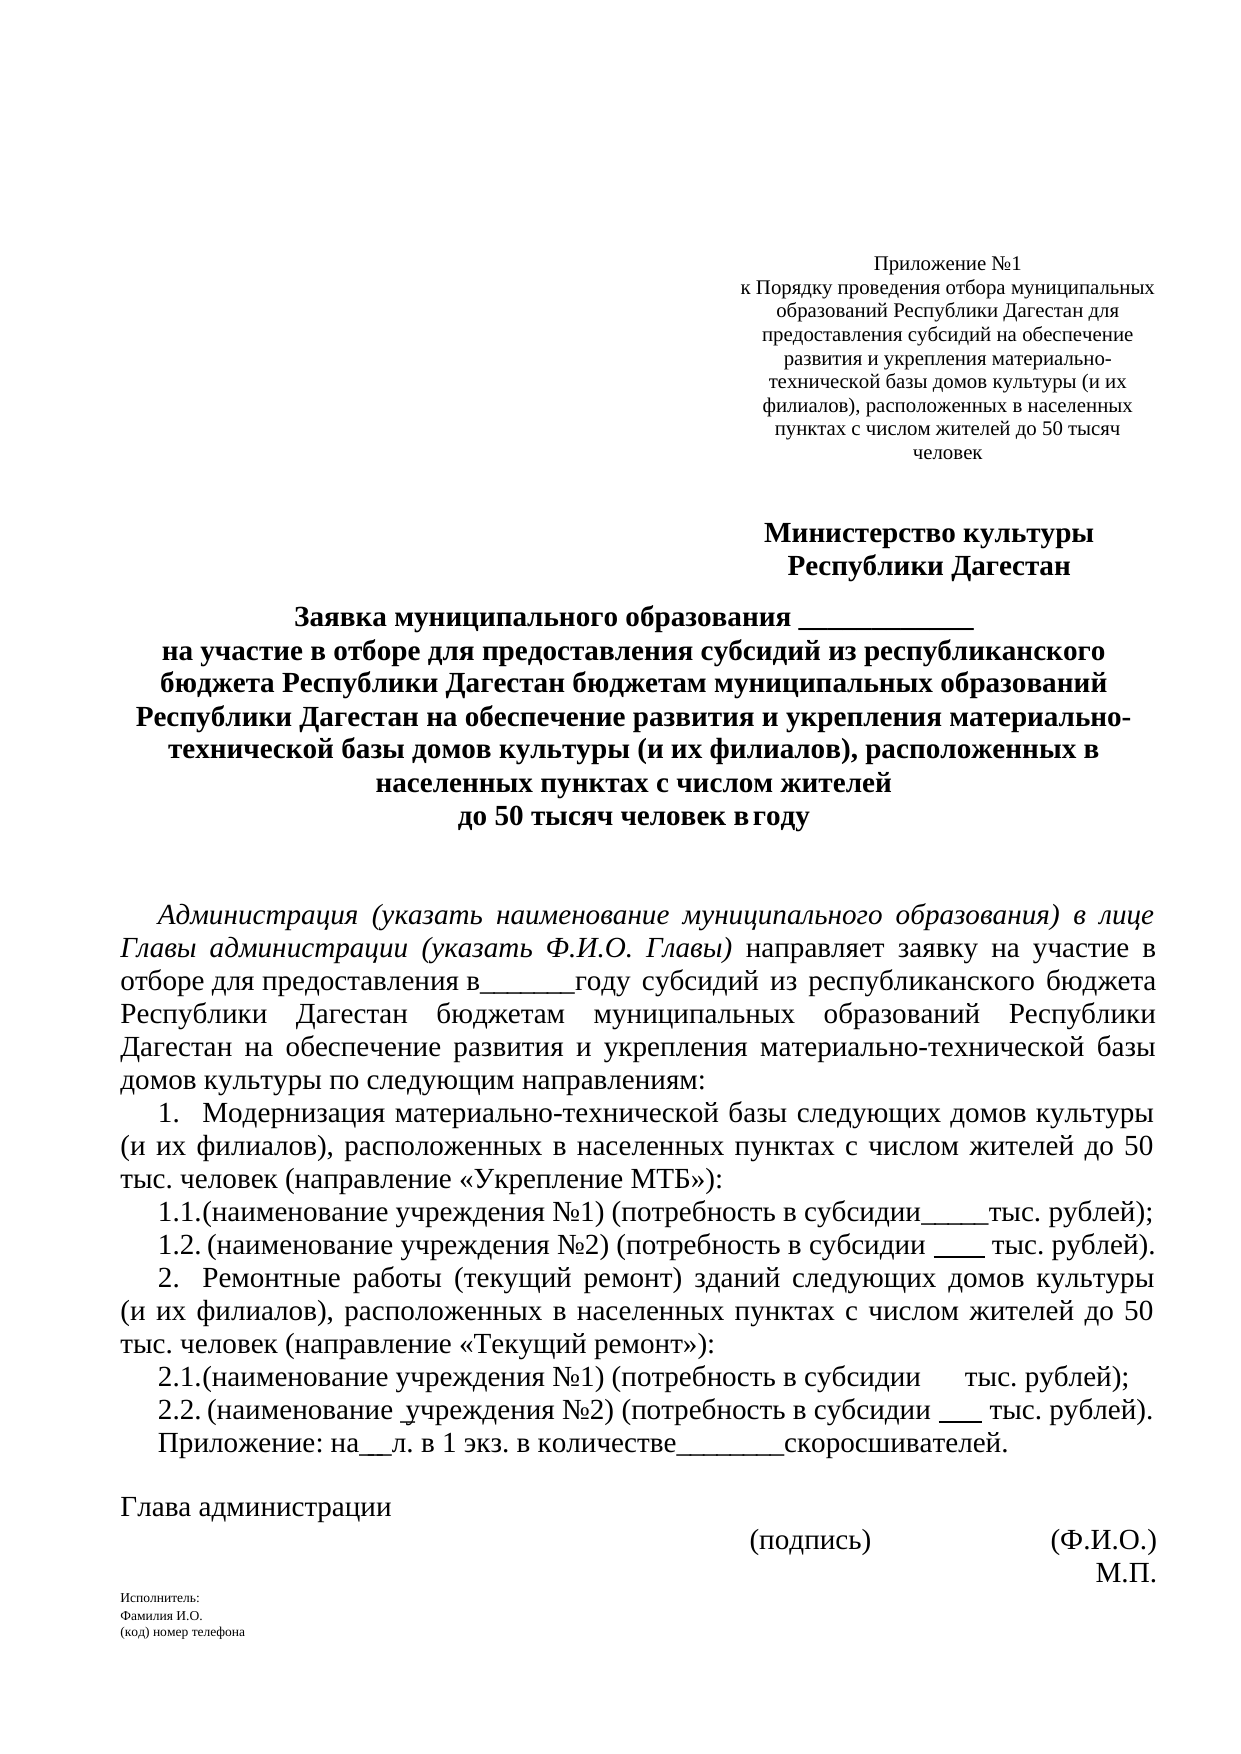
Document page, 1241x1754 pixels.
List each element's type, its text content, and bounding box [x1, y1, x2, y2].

text Фамилия И.О. [120, 1606, 1157, 1623]
text к Порядку проведения отбора муниципальных [738, 276, 1157, 299]
text Заявка муниципального образования ____________ [118, 601, 1149, 633]
text М.П. [468, 1556, 1157, 1589]
text Министерство культуры Республики Дагестан [694, 516, 1164, 582]
list (наименование учреждения №2) (потребность в субсидии тыс. рублей). [120, 1393, 1157, 1426]
text Исполнитель: [120, 1589, 1157, 1606]
text Приложение №1 [738, 252, 1157, 276]
text до 50 тысяч человек в году [118, 799, 1149, 832]
list Ремонтные работы (текущий ремонт) зданий следующих домов культуры (и их филиалов), расположенных в населенных пунктах с числом жителей до 50 тыс. человек (направление «Текущий ремонт»): [120, 1261, 1155, 1360]
text образований Республики Дагестан для предоставления субсидий на обеспечение развития и укрепления материально-технической базы домов культуры (и их филиалов), расположенных в населенных пунктах с числом жителей до 50 тысяч человек [738, 299, 1157, 464]
text на участие в отборе для предоставления субсидий из республиканского бюджета Республики Дагестан бюджетам муниципальных образований Республики Дагестан на обеспечение развития и укрепления материально-технической базы домов культуры (и их филиалов), расположенных в населенных пунктах с числом жителей [118, 633, 1149, 799]
text (подпись) (Ф.И.О.) [351, 1523, 1157, 1556]
text Приложение: на л. в 1 экз. в количестве скоросшивателей. [120, 1426, 1157, 1459]
list (наименование учреждения №1) (потребность в субсидии тыс. рублей); [120, 1195, 1157, 1228]
list (наименование учреждения №2) (потребность в субсидии тыс. рублей). [120, 1228, 1157, 1261]
list Модернизация материально-технической базы следующих домов культуры (и их филиалов), расположенных в населенных пунктах с числом жителей до 50 тыс. человек (направление «Укрепление МТБ»): [120, 1096, 1155, 1195]
text Глава администрации [120, 1490, 1157, 1523]
text Администрация (указать наименование муниципального образования) в лице Главы администрации (указать Ф.И.О. Главы) направляет заявку на участие в отборе для предоставления в году субсидий из республиканского бюджета Республики Дагестан бюджетам муниципальных образований Республики Дагестан на обеспечение развития и укрепления материально-технической базы домов культуры по следующим направлениям: [120, 898, 1157, 1096]
list (наименование учреждения №1) (потребность в субсидии тыс. рублей); [120, 1360, 1157, 1393]
text (код) номер телефона [120, 1623, 1157, 1640]
